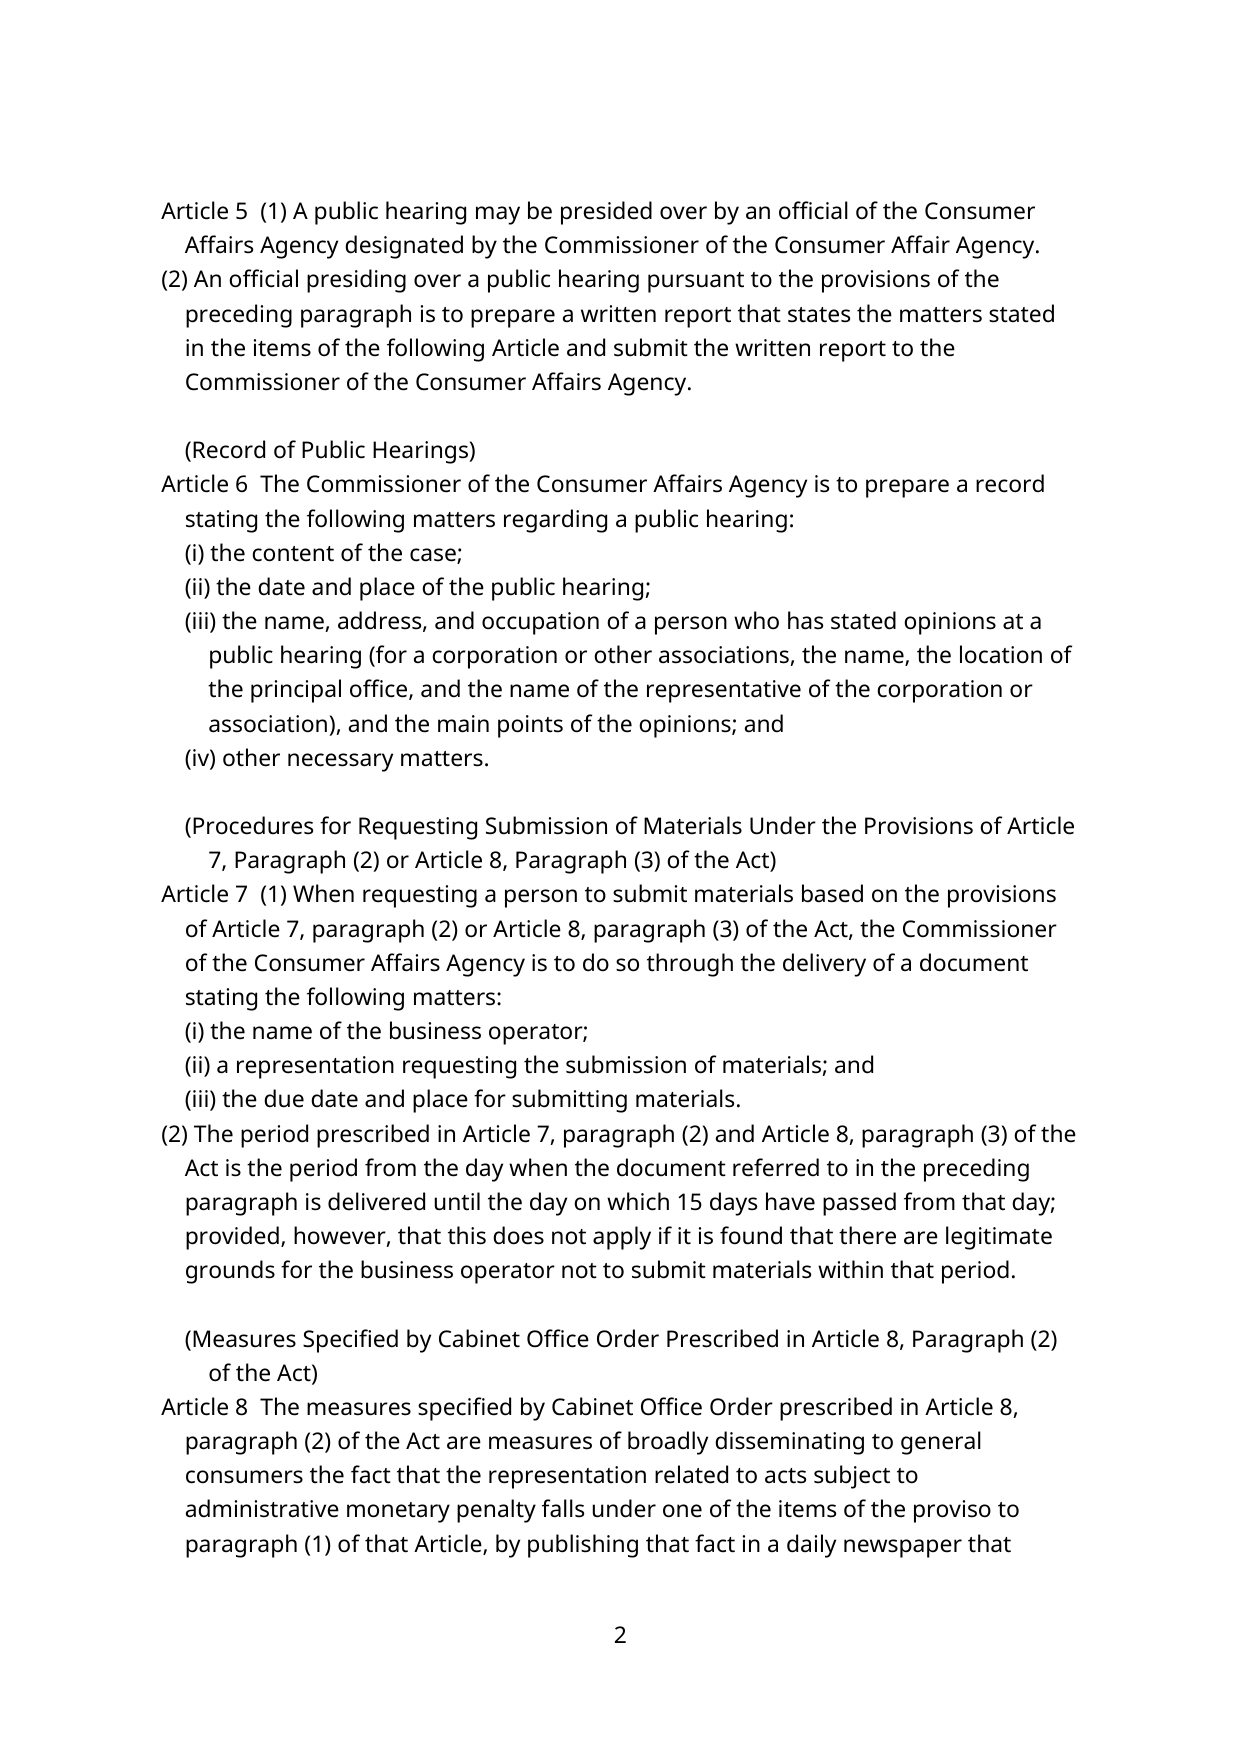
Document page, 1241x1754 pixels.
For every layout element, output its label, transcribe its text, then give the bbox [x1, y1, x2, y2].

text (i) the name of the business operator; [184, 1014, 1079, 1048]
text (i) the content of the case; [184, 535, 1079, 569]
text (2) An official presiding over a public hearing pursuant to the provisions of the preceding paragraph is to prepare a written report that states the matters stated in the items of the following Article and submit the written report to the Commissioner of the Consumer Affairs Agency. [161, 262, 1079, 399]
text (iv) other necessary matters. [184, 740, 1079, 774]
text (Procedures for Requesting Submission of Materials Under the Provisions of Article 7, Paragraph (2) or Article 8, Paragraph (3) of the Act) [184, 809, 1079, 877]
text (iii) the due date and place for submitting materials. [184, 1082, 1079, 1116]
text Article 7 (1) When requesting a person to submit materials based on the provisions of Article 7, paragraph (2) or Article 8, paragraph (3) of the Act, the Commissioner of the Consumer Affairs Agency is to do so through the delivery of a document stating the following matters: [161, 877, 1079, 1014]
text Article 5 (1) A public hearing may be presided over by an official of the Consumer Affairs Agency designated by the Commissioner of the Consumer Affair Agency. [161, 194, 1079, 262]
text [161, 1389, 1079, 1560]
text (Measures Specified by Cabinet Office Order Prescribed in Article 8, Paragraph (2) of the Act) [184, 1321, 1079, 1389]
text (iii) the name, address, and occupation of a person who has stated opinions at a public hearing (for a corporation or other associations, the name, the location of the principal office, and the name of the representative of the corporation or association), and the main points of the opinions; and [184, 604, 1079, 740]
text (ii) a representation requesting the submission of materials; and [184, 1048, 1079, 1082]
text (2) The period prescribed in Article 7, paragraph (2) and Article 8, paragraph (3) of the Act is the period from the day when the document referred to in the preceding paragraph is delivered until the day on which 15 days have passed from that day; provided, however, that this does not apply if it is found that there are legitimate grounds for the business operator not to submit materials within that period. [161, 1116, 1079, 1287]
text Article 6 The Commissioner of the Consumer Affairs Agency is to prepare a record stating the following matters regarding a public hearing: [161, 467, 1079, 535]
text (ii) the date and place of the public hearing; [184, 569, 1079, 604]
text (Record of Public Hearings) [184, 433, 1079, 467]
